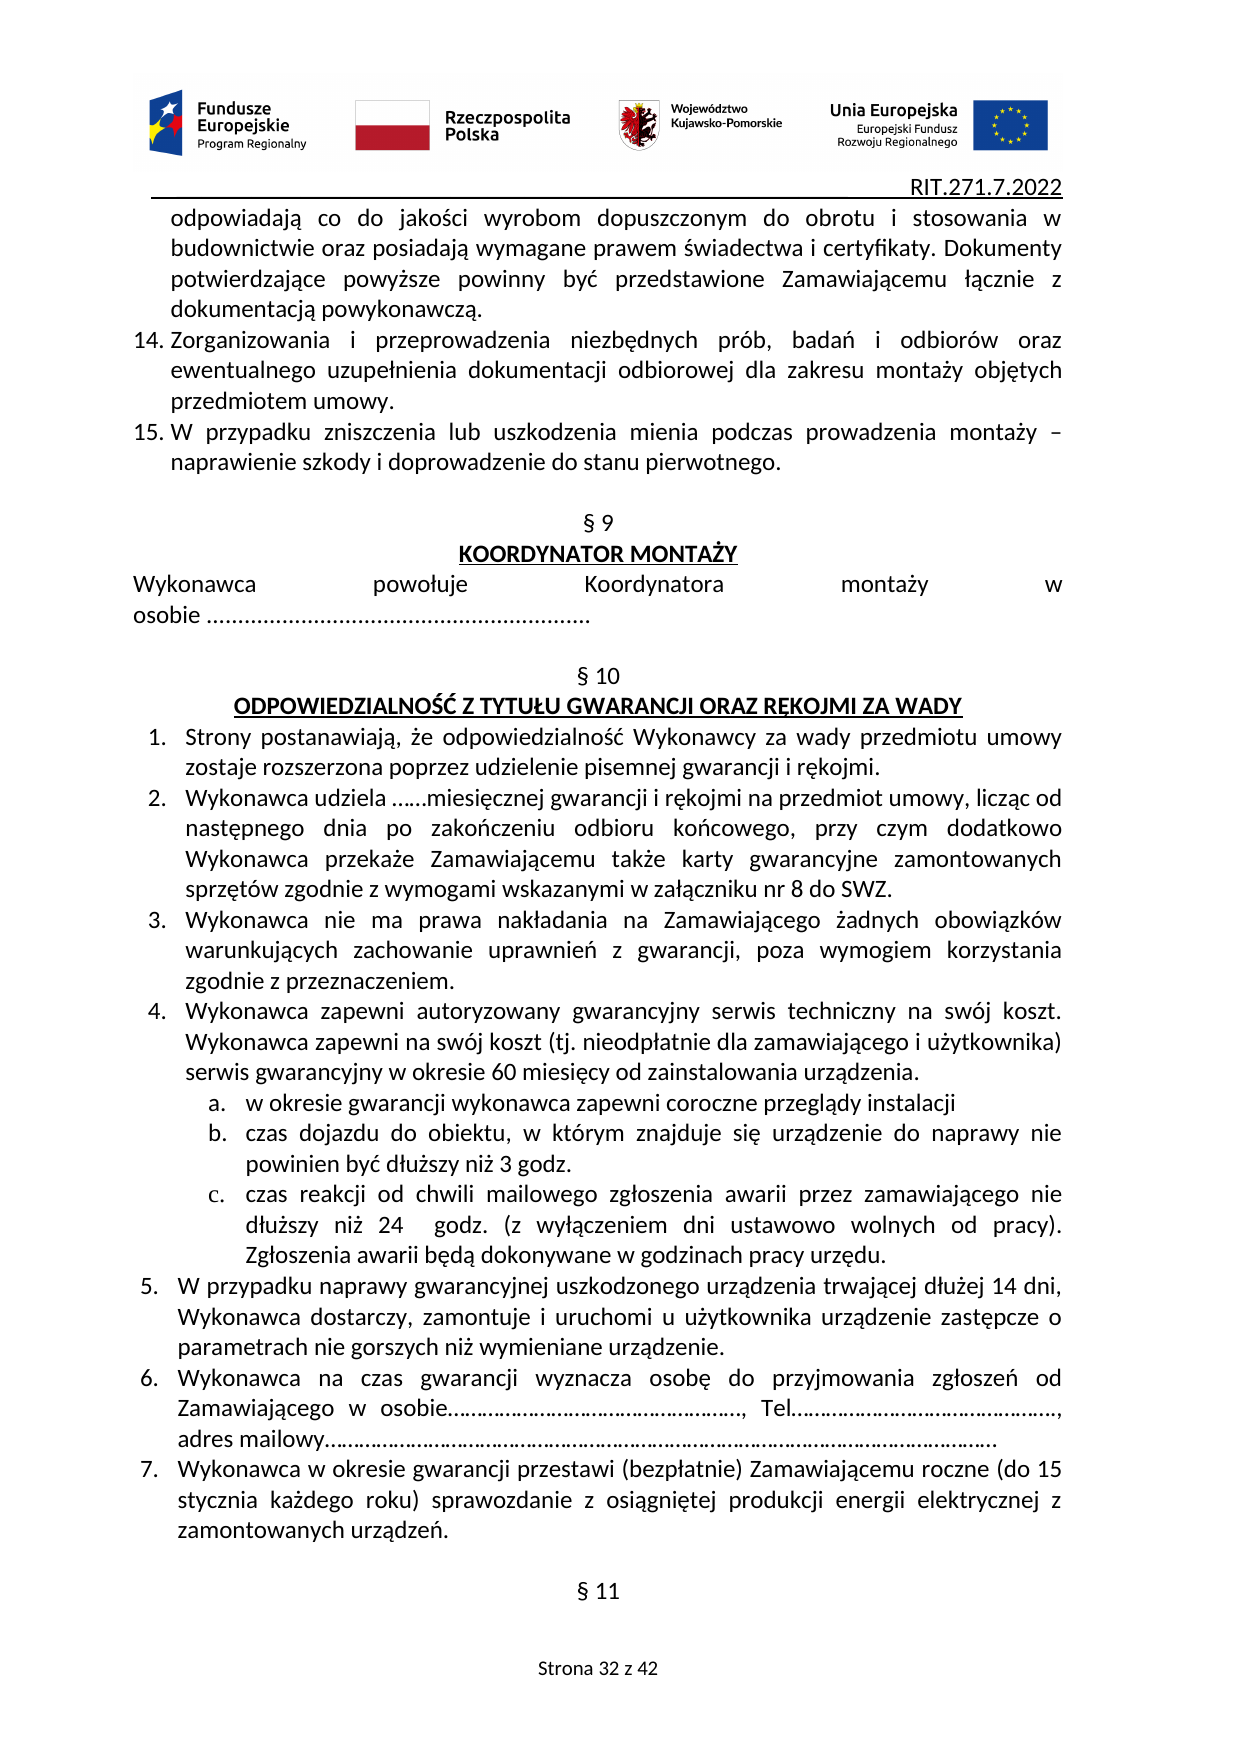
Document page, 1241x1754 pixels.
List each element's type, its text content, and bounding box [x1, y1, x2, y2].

text § 9 [133, 507, 1063, 538]
text Wykonawca powołuje Koordynatora montaży w osobie ............................................................. [133, 568, 1063, 629]
text § 10 [133, 660, 1063, 690]
picture [133, 73, 1064, 172]
text § 11 [133, 1575, 1063, 1606]
list Wykonawca nie ma prawa nakładania na Zamawiającego żadnych obowiązków warunkujących zachowanie uprawnień z gwarancji, poza wymogiem korzystania zgodnie z przeznaczeniem. [148, 904, 1063, 996]
list Strony postanawiają, że odpowiedzialność Wykonawcy za wady przedmiotu umowy zostaje rozszerzona poprzez udzielenie pisemnej gwarancji i rękojmi. [148, 721, 1063, 782]
list czas dojazdu do obiektu, w którym znajduje się urządzenie do naprawy nie powinien być dłuższy niż 3 godz. [208, 1118, 1063, 1179]
subtitle KOORDYNATOR MONTAŻY [133, 538, 1063, 568]
list W przypadku naprawy gwarancyjnej uszkodzonego urządzenia trwającej dłużej 14 dni, Wykonawca dostarczy, zamontuje i uruchomi u użytkownika urządzenie zastępcze o parametrach nie gorszych niż wymieniane urządzenie. [140, 1270, 1063, 1362]
list Wykonawca na czas gwarancji wyznacza osobę do przyjmowania zgłoszeń od Zamawiającego w osobie……………………………………………, Tel………………………………………., adres mailowy……………………………………………………………………………………………………… [140, 1362, 1063, 1453]
list Wykonawca udziela ……miesięcznej gwarancji i rękojmi na przedmiot umowy, licząc od następnego dnia po zakończeniu odbioru końcowego, przy czym dodatkowo Wykonawca przekaże Zamawiającemu także karty gwarancyjne zamontowanych sprzętów zgodnie z wymogami wskazanymi w załączniku nr 8 do SWZ. [148, 782, 1063, 904]
list Wykonawca w okresie gwarancji przestawi (bezpłatnie) Zamawiającemu roczne (do 15 stycznia każdego roku) sprawozdanie z osiągniętej produkcji energii elektrycznej z zamontowanych urządzeń. [140, 1453, 1063, 1545]
list Wykonawca zapewni autoryzowany gwarancyjny serwis techniczny na swój koszt. Wykonawca zapewni na swój koszt (tj. nieodpłatnie dla zamawiającego i użytkownika) serwis gwarancyjny w okresie 60 miesięcy od zainstalowania urządzenia. [148, 996, 1063, 1087]
list Zorganizowania i przeprowadzenia niezbędnych prób, badań i odbiorów oraz ewentualnego uzupełnienia dokumentacji odbiorowej dla zakresu montaży objętych przedmiotem umowy. [133, 324, 1063, 416]
list czas reakcji od chwili mailowego zgłoszenia awarii przez zamawiającego nie dłuższy niż 24 godz. (z wyłączeniem dni ustawowo wolnych od pracy). Zgłoszenia awarii będą dokonywane w godzinach pracy urzędu. [208, 1179, 1063, 1270]
list W przypadku zniszczenia lub uszkodzenia mienia podczas prowadzenia montaży – naprawienie szkody i doprowadzenie do stanu pierwotnego. [133, 416, 1063, 477]
subtitle ODPOWIEDZIALNOŚĆ Z TYTUŁU GWARANCJI ORAZ RĘKOJMI ZA WADY [133, 690, 1063, 721]
list w okresie gwarancji wykonawca zapewni coroczne przeglądy instalacji [208, 1087, 1063, 1118]
